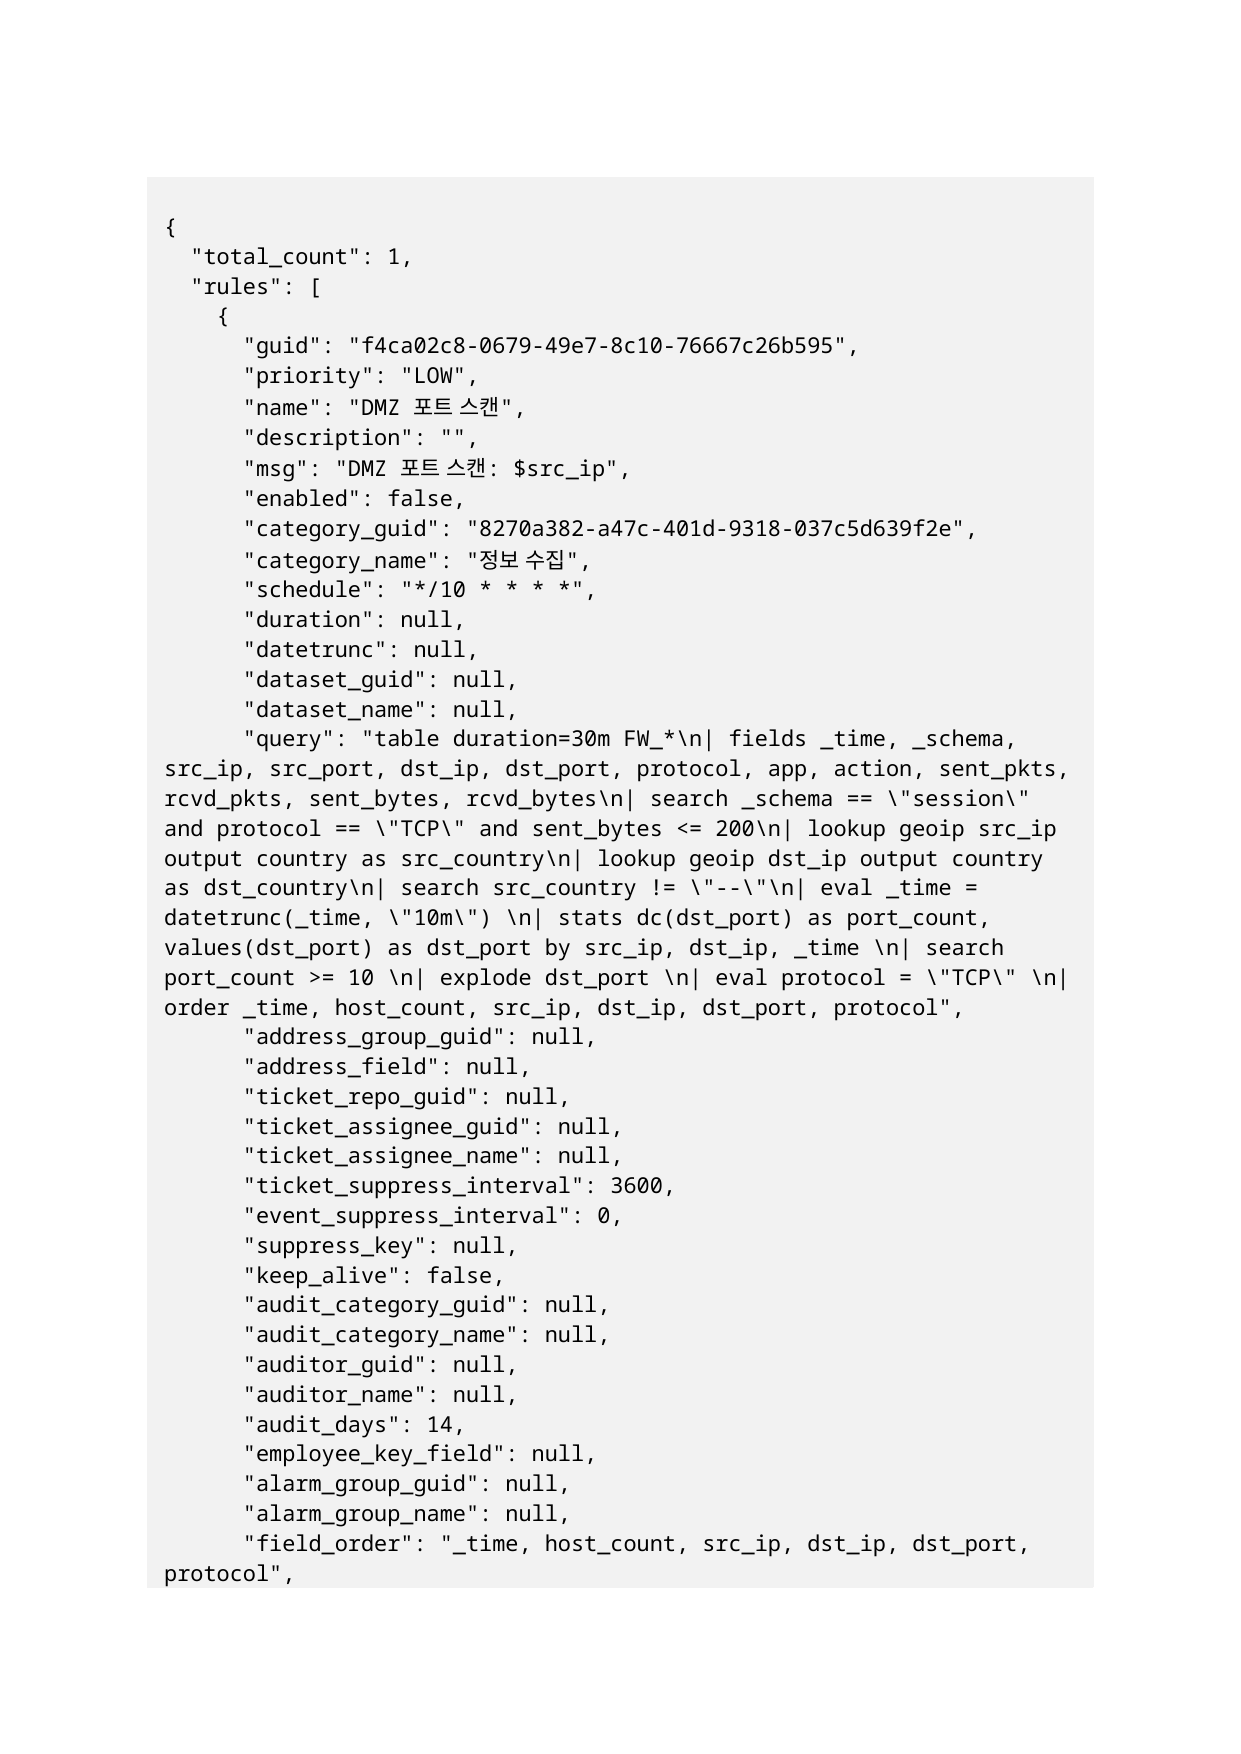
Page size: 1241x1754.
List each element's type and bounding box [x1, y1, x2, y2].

text [148, 178, 1093, 1587]
